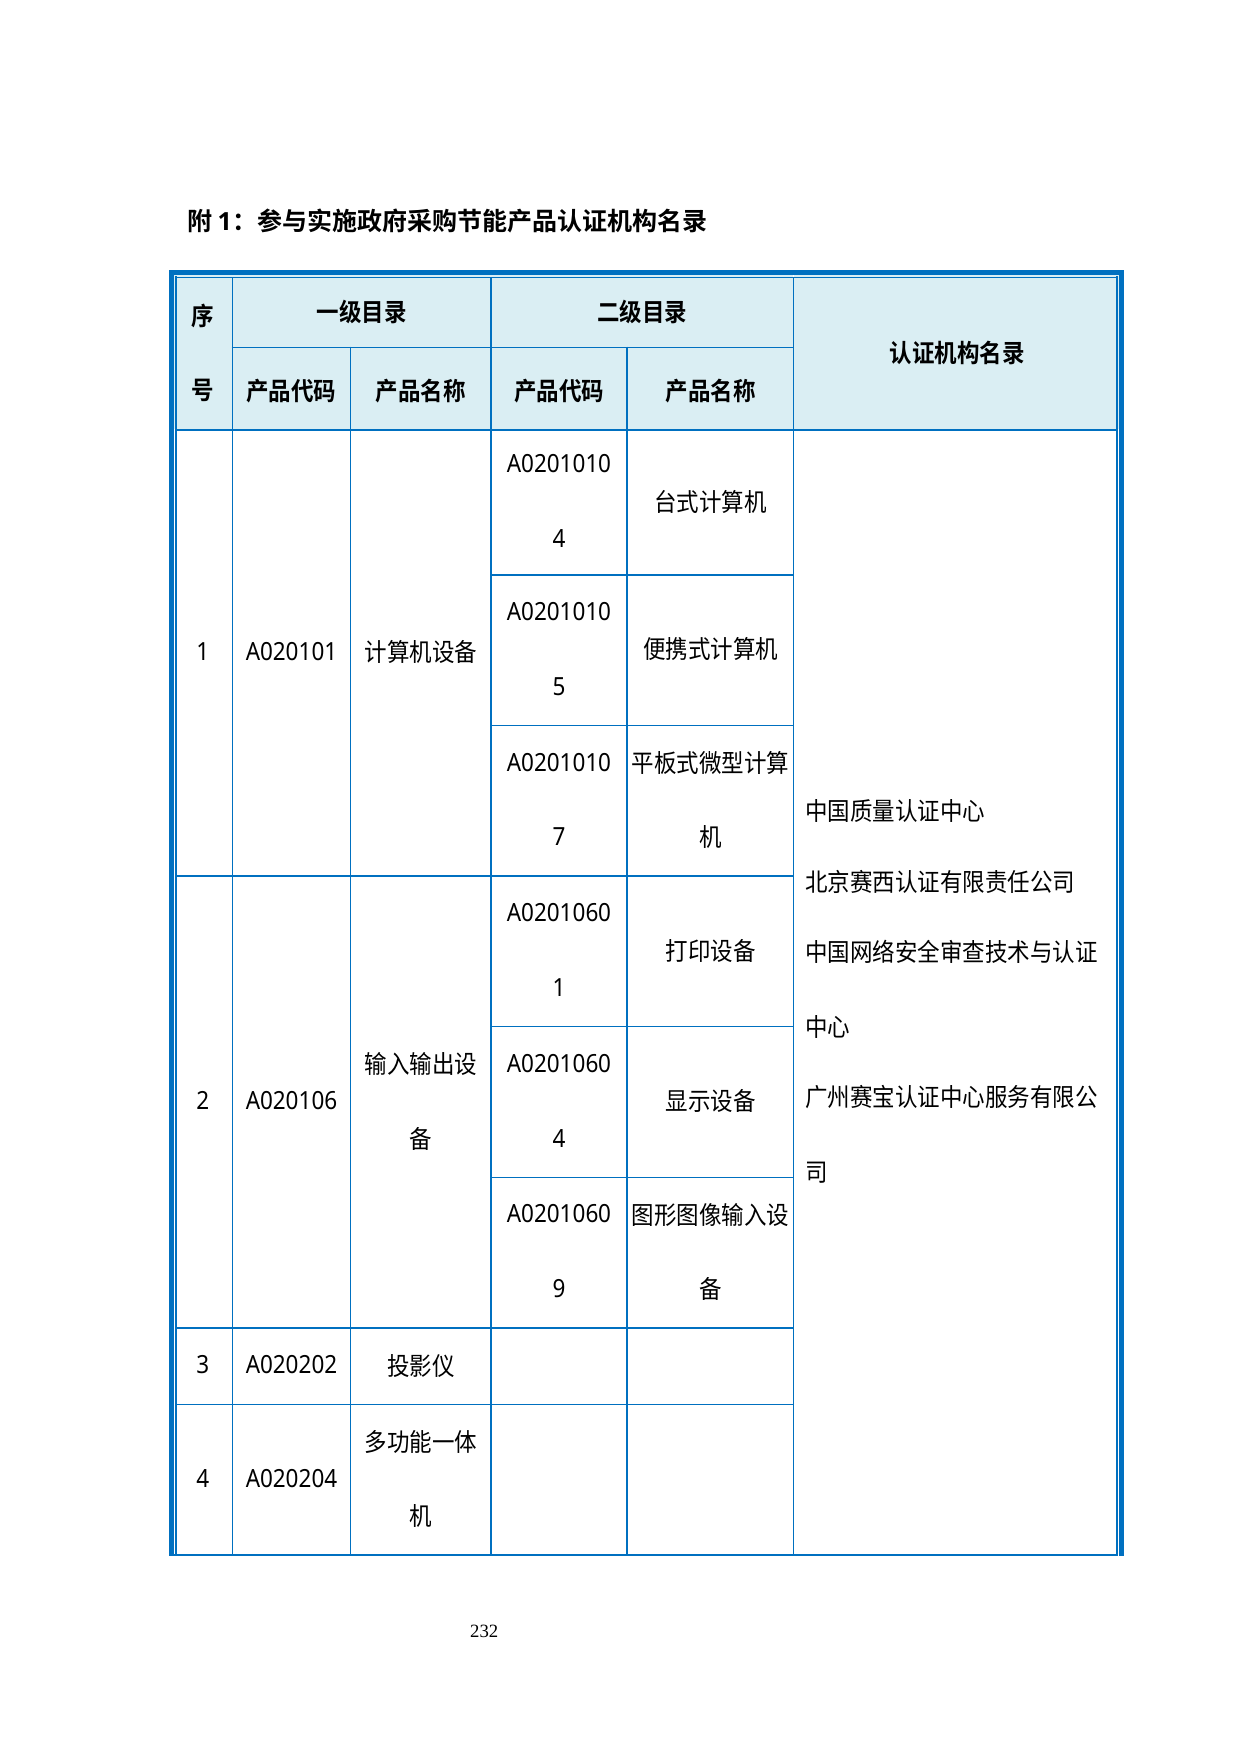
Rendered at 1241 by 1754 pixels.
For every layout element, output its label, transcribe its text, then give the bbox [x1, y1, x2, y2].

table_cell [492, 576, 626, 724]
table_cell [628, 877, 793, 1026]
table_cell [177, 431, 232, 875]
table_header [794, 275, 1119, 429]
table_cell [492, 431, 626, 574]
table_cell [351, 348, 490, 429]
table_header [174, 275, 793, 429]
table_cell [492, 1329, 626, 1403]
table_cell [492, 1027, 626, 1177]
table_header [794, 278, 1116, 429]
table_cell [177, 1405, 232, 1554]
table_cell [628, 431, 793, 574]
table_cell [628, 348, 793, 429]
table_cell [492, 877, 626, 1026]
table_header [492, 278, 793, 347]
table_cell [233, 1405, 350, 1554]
text 附1：参与实施政府采购节能产品认证机构名录 [187, 187, 1053, 252]
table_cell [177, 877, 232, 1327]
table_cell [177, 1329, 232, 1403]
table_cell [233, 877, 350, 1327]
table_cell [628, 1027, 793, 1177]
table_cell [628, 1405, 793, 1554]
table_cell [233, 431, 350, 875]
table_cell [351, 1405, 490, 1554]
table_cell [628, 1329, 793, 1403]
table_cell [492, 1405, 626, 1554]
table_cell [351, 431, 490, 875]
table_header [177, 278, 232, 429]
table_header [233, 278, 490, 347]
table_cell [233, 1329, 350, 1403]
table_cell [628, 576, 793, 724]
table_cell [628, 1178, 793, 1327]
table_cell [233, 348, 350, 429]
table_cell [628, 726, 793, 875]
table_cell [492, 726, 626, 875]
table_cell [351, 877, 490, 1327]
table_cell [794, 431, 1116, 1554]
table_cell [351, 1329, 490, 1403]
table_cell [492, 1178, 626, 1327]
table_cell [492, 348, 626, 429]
